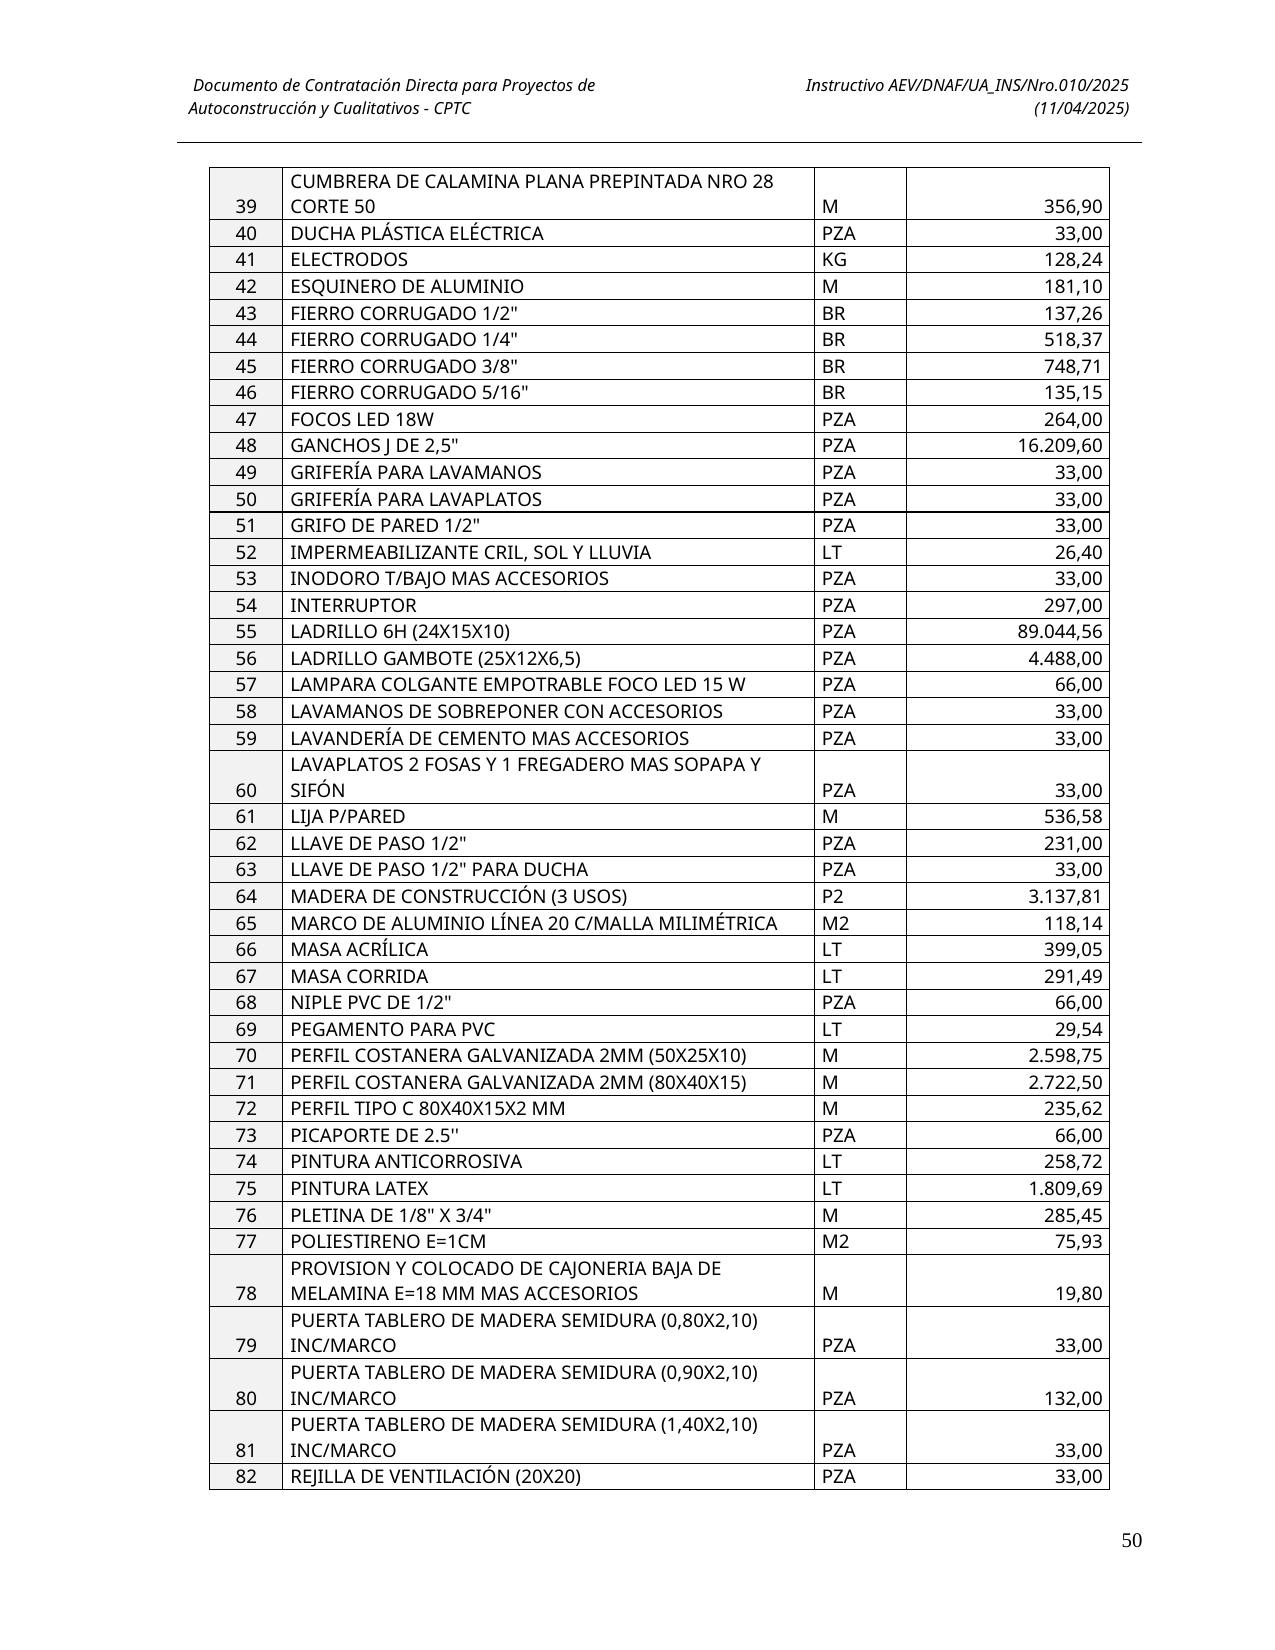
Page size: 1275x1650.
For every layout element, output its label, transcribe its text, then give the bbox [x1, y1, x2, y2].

table_cell IMPERMEABILIZANTE CRIL, SOL Y LLUVIA [283, 539, 814, 564]
table_cell 132,00 [907, 1359, 1109, 1410]
table_cell LAVANDERÍA DE CEMENTO MAS ACCESORIOS [283, 725, 814, 750]
table_cell PZA [815, 406, 906, 432]
table_cell 81 [210, 1411, 282, 1462]
table_cell 33,00 [907, 725, 1109, 750]
table_cell 59 [210, 725, 282, 750]
table_cell INODORO T/BAJO MAS ACCESORIOS [283, 566, 814, 591]
table_cell 79 [210, 1307, 282, 1358]
table_cell PZA [815, 566, 906, 591]
table_cell PZA [815, 1411, 906, 1462]
table_cell MASA CORRIDA [283, 963, 814, 988]
table_cell PZA [815, 486, 906, 511]
table_cell PLETINA DE 1/8" X 3/4" [283, 1202, 814, 1227]
table_cell 3.137,81 [907, 883, 1109, 909]
table_cell 29,54 [907, 1016, 1109, 1042]
table_cell 63 [210, 857, 282, 882]
table_cell 72 [210, 1096, 282, 1121]
table_cell M [815, 804, 906, 829]
table_cell 53 [210, 566, 282, 591]
table_cell M [815, 1096, 906, 1121]
table_cell 76 [210, 1202, 282, 1227]
table_cell LIJA P/PARED [283, 804, 814, 829]
table_cell 54 [210, 592, 282, 618]
table_cell LT [815, 963, 906, 988]
table_cell PROVISION Y COLOCADO DE CAJONERIA BAJA DE MELAMINA E=18 MM MAS ACCESORIOS [283, 1255, 814, 1306]
table_cell 2.598,75 [907, 1043, 1109, 1068]
table_cell 66 [210, 936, 282, 962]
table_cell 748,71 [907, 353, 1109, 378]
table_cell 64 [210, 883, 282, 909]
table_cell GRIFO DE PARED 1/2" [283, 513, 814, 538]
table_cell 264,00 [907, 406, 1109, 432]
table_cell P2 [815, 883, 906, 909]
table_cell 16.209,60 [907, 433, 1109, 458]
table_cell 67 [210, 963, 282, 988]
table_cell 52 [210, 539, 282, 564]
table_cell LAVAMANOS DE SOBREPONER CON ACCESORIOS [283, 698, 814, 724]
table_cell 50 [210, 486, 282, 511]
table_cell 26,40 [907, 539, 1109, 564]
table_cell M [815, 1069, 906, 1095]
table_cell 46 [210, 380, 282, 405]
table_cell LT [815, 539, 906, 564]
table_cell M [815, 168, 906, 219]
table_cell PZA [815, 1464, 906, 1489]
table_cell PEGAMENTO PARA PVC [283, 1016, 814, 1042]
table_cell PERFIL COSTANERA GALVANIZADA 2MM (80X40X15) [283, 1069, 814, 1095]
table_cell 60 [210, 751, 282, 802]
table_cell 518,37 [907, 326, 1109, 352]
table_cell BR [815, 380, 906, 405]
table_cell ESQUINERO DE ALUMINIO [283, 273, 814, 299]
table_cell 68 [210, 990, 282, 1015]
table_cell 75,93 [907, 1229, 1109, 1254]
table_cell LADRILLO GAMBOTE (25X12X6,5) [283, 645, 814, 671]
table_cell 33,00 [907, 459, 1109, 485]
table_cell 2.722,50 [907, 1069, 1109, 1095]
table_cell BR [815, 326, 906, 352]
table_cell FOCOS LED 18W [283, 406, 814, 432]
table_cell FIERRO CORRUGADO 1/4" [283, 326, 814, 352]
table_cell 231,00 [907, 830, 1109, 856]
table_cell 536,58 [907, 804, 1109, 829]
table_cell 55 [210, 619, 282, 644]
table_cell 33,00 [907, 220, 1109, 246]
table_cell 19,80 [907, 1255, 1109, 1306]
table_cell LAMPARA COLGANTE EMPOTRABLE FOCO LED 15 W [283, 672, 814, 697]
table_cell PZA [815, 433, 906, 458]
table_cell 48 [210, 433, 282, 458]
table_cell 42 [210, 273, 282, 299]
table_cell 70 [210, 1043, 282, 1068]
table_cell LT [815, 1016, 906, 1042]
table_cell 33,00 [907, 1411, 1109, 1462]
table_cell 74 [210, 1149, 282, 1174]
table_cell 66,00 [907, 672, 1109, 697]
table_cell 73 [210, 1122, 282, 1148]
table_cell 65 [210, 910, 282, 935]
table_cell BR [815, 353, 906, 378]
table_cell GRIFERÍA PARA LAVAPLATOS [283, 486, 814, 511]
table_cell PZA [815, 698, 906, 724]
table_cell PUERTA TABLERO DE MADERA SEMIDURA (1,40X2,10) INC/MARCO [283, 1411, 814, 1462]
table_cell 291,49 [907, 963, 1109, 988]
table_cell PZA [815, 990, 906, 1015]
table_cell 181,10 [907, 273, 1109, 299]
table_cell LT [815, 1149, 906, 1174]
table_cell 47 [210, 406, 282, 432]
table_cell 49 [210, 459, 282, 485]
table_cell 118,14 [907, 910, 1109, 935]
table_cell 66,00 [907, 990, 1109, 1015]
table_cell 33,00 [907, 751, 1109, 802]
table_cell PZA [815, 1122, 906, 1148]
table_cell PZA [815, 672, 906, 697]
table_cell 41 [210, 247, 282, 272]
table_cell 258,72 [907, 1149, 1109, 1174]
table_cell MARCO DE ALUMINIO LÍNEA 20 C/MALLA MILIMÉTRICA [283, 910, 814, 935]
table_cell 33,00 [907, 513, 1109, 538]
table_cell 39 [210, 168, 282, 219]
table_cell M2 [815, 1229, 906, 1254]
table_cell 128,24 [907, 247, 1109, 272]
table_cell PZA [815, 857, 906, 882]
table_cell BR [815, 300, 906, 325]
table_cell 80 [210, 1359, 282, 1410]
table_cell LLAVE DE PASO 1/2" PARA DUCHA [283, 857, 814, 882]
table_cell M2 [815, 910, 906, 935]
table_cell POLIESTIRENO E=1CM [283, 1229, 814, 1254]
table_cell FIERRO CORRUGADO 5/16" [283, 380, 814, 405]
table_cell PZA [815, 645, 906, 671]
table_cell 399,05 [907, 936, 1109, 962]
table_cell LT [815, 1175, 906, 1201]
table_cell PUERTA TABLERO DE MADERA SEMIDURA (0,80X2,10) INC/MARCO [283, 1307, 814, 1358]
table_cell PZA [815, 220, 906, 246]
table_cell 89.044,56 [907, 619, 1109, 644]
table_cell PZA [815, 619, 906, 644]
table_cell 33,00 [907, 1464, 1109, 1489]
table_cell KG [815, 247, 906, 272]
table_cell REJILLA DE VENTILACIÓN (20X20) [283, 1464, 814, 1489]
table_cell PZA [815, 1359, 906, 1410]
table_cell 45 [210, 353, 282, 378]
table_cell GANCHOS J DE 2,5" [283, 433, 814, 458]
table_cell PZA [815, 830, 906, 856]
table_cell 71 [210, 1069, 282, 1095]
table_cell MADERA DE CONSTRUCCIÓN (3 USOS) [283, 883, 814, 909]
table_cell 78 [210, 1255, 282, 1306]
table_cell 44 [210, 326, 282, 352]
table_cell GRIFERÍA PARA LAVAMANOS [283, 459, 814, 485]
table_cell 40 [210, 220, 282, 246]
table_cell LAVAPLATOS 2 FOSAS Y 1 FREGADERO MAS SOPAPA Y SIFÓN [283, 751, 814, 802]
table_cell LADRILLO 6H (24X15X10) [283, 619, 814, 644]
table_cell CUMBRERA DE CALAMINA PLANA PREPINTADA NRO 28 CORTE 50 [283, 168, 814, 219]
table_cell 62 [210, 830, 282, 856]
table_cell PINTURA LATEX [283, 1175, 814, 1201]
table_cell 33,00 [907, 698, 1109, 724]
table_cell PZA [815, 751, 906, 802]
table_cell 33,00 [907, 1307, 1109, 1358]
table_cell 58 [210, 698, 282, 724]
table_cell PZA [815, 513, 906, 538]
table_cell PINTURA ANTICORROSIVA [283, 1149, 814, 1174]
table_cell PERFIL COSTANERA GALVANIZADA 2MM (50X25X10) [283, 1043, 814, 1068]
table_cell 4.488,00 [907, 645, 1109, 671]
table_cell INTERRUPTOR [283, 592, 814, 618]
table_cell PZA [815, 459, 906, 485]
table_cell PUERTA TABLERO DE MADERA SEMIDURA (0,90X2,10) INC/MARCO [283, 1359, 814, 1410]
table_cell PERFIL TIPO C 80X40X15X2 MM [283, 1096, 814, 1121]
table_cell DUCHA PLÁSTICA ELÉCTRICA [283, 220, 814, 246]
table_cell 356,90 [907, 168, 1109, 219]
table_cell M [815, 273, 906, 299]
table_cell 75 [210, 1175, 282, 1201]
table_cell FIERRO CORRUGADO 3/8" [283, 353, 814, 378]
table_cell M [815, 1202, 906, 1227]
table_cell NIPLE PVC DE 1/2" [283, 990, 814, 1015]
table_cell 56 [210, 645, 282, 671]
table_cell 61 [210, 804, 282, 829]
table_cell 137,26 [907, 300, 1109, 325]
table_cell LT [815, 936, 906, 962]
table_cell M [815, 1043, 906, 1068]
table_cell 51 [210, 513, 282, 538]
table_cell M [815, 1255, 906, 1306]
table_cell 66,00 [907, 1122, 1109, 1148]
table_cell 33,00 [907, 857, 1109, 882]
table_cell 33,00 [907, 486, 1109, 511]
table_cell 285,45 [907, 1202, 1109, 1227]
table_cell 57 [210, 672, 282, 697]
table_cell 77 [210, 1229, 282, 1254]
table_cell PZA [815, 592, 906, 618]
table_cell 43 [210, 300, 282, 325]
table_cell 297,00 [907, 592, 1109, 618]
table_cell LLAVE DE PASO 1/2" [283, 830, 814, 856]
table_cell 235,62 [907, 1096, 1109, 1121]
table_cell 33,00 [907, 566, 1109, 591]
table_cell PICAPORTE DE 2.5'' [283, 1122, 814, 1148]
table_cell PZA [815, 725, 906, 750]
table_cell 82 [210, 1464, 282, 1489]
table_cell 135,15 [907, 380, 1109, 405]
table_cell FIERRO CORRUGADO 1/2" [283, 300, 814, 325]
table_cell MASA ACRÍLICA [283, 936, 814, 962]
table_cell PZA [815, 1307, 906, 1358]
table_cell ELECTRODOS [283, 247, 814, 272]
table_cell 1.809,69 [907, 1175, 1109, 1201]
table_cell 69 [210, 1016, 282, 1042]
